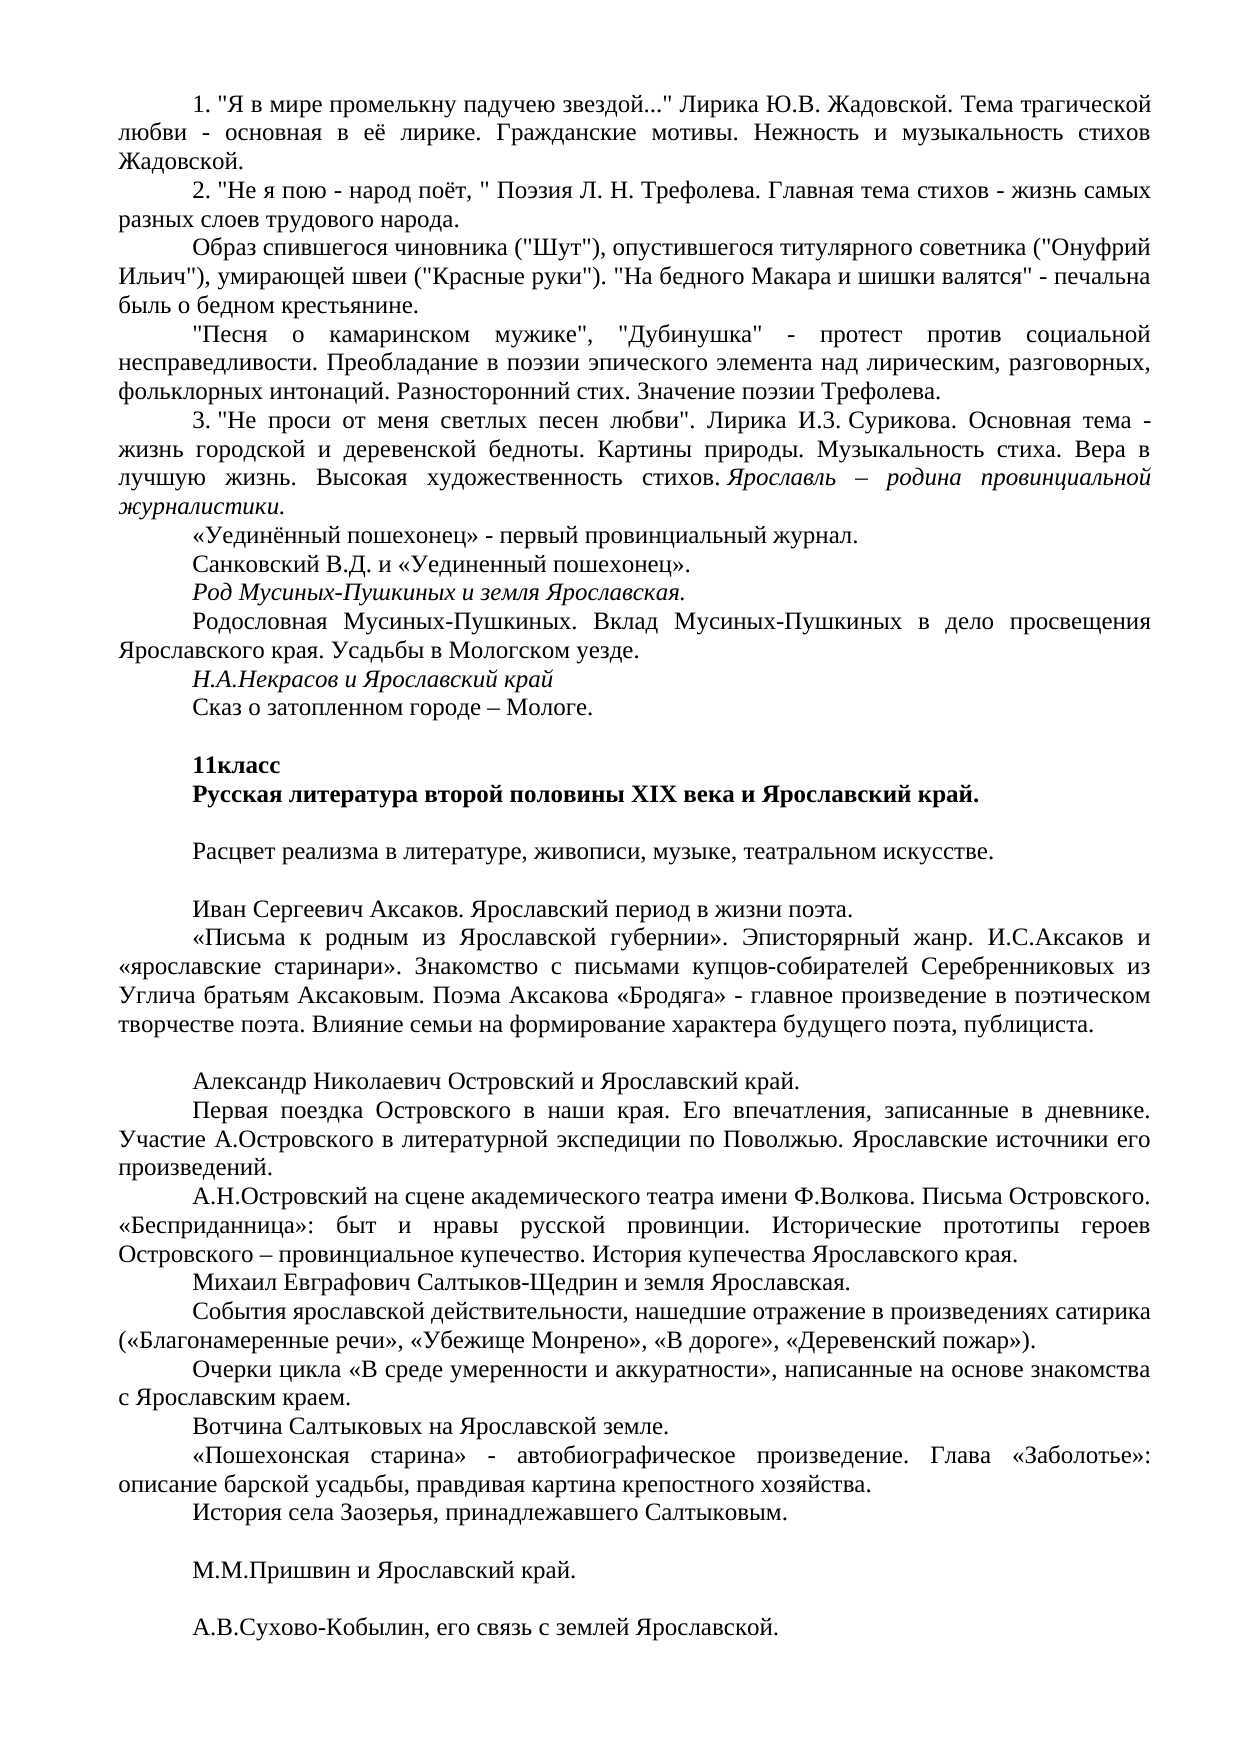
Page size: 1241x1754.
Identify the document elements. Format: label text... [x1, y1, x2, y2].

text События ярославской действительности, нашедшие отражение в произведениях сатирика («Благонамеренные речи», «Убежище Монрено», «В дороге», «Деревенский пожар»). [118, 1296, 1152, 1354]
text «Письма к родным из Ярославской губернии». Эписторярный жанр. И.С.Аксаков и «ярославские старинари». Знакомство с письмами купцов-собирателей Серебренниковых из Углича братьям Аксаковым. Поэма Аксакова «Бродяга» - главное произведение в поэтическом творчестве поэта. Влияние семьи на формирование характера будущего поэта, публициста. [118, 922, 1152, 1037]
text Род Мусиных-Пушкиных и земля Ярославская. [118, 577, 1152, 606]
text Очерки цикла «В среде умеренности и аккуратности», написанные на основе знакомства с Ярославским краем. [118, 1354, 1152, 1411]
text Санковский В.Д. и «Уединенный пошехонец». [118, 549, 1152, 577]
text Родословная Мусиных-Пушкиных. Вклад Мусиных-Пушкиных в дело просвещения Ярославского края. Усадьбы в Мологском уезде. [118, 606, 1152, 664]
text "Песня о камаринском мужике", "Дубинушка" - протест против социальной несправедливости. Преобладание в поэзии эпического элемента над лирическим, разговорных, фольклорных интонаций. Разносторонний стих. Значение поэзии Трефолева. [118, 319, 1152, 405]
text М.М.Пришвин и Ярославский край. [118, 1555, 1152, 1584]
text История села Заозерья, принадлежавшего Салтыковым. [118, 1497, 1152, 1526]
text Н.А.Некрасов и Ярославский край [118, 664, 1152, 692]
text Первая поездка Островского в наши края. Его впечатления, записанные в дневнике. Участие А.Островского в литературной экспедиции по Поволжью. Ярославские источники его произведений. [118, 1095, 1152, 1181]
text Расцвет реализма в литературе, живописи, музыке, театральном искусстве. [118, 836, 1152, 865]
text 1. "Я в мире промелькну падучею звездой..." Лирика Ю.В. Жадовской. Тема трагической любви - основная в её лирике. Гражданские мотивы. Нежность и музыкальность стихов Жадовской. [118, 89, 1152, 175]
text Александр Николаевич Островский и Ярославский край. [118, 1066, 1152, 1095]
text «Уединённый пошехонец» - первый провинциальный журнал. [118, 520, 1152, 549]
text Иван Сергеевич Аксаков. Ярославский период в жизни поэта. [118, 894, 1152, 922]
text «Пошехонская старина» - автобиографическое произведение. Глава «Заболотье»: описание барской усадьбы, правдивая картина крепостного хозяйства. [118, 1440, 1152, 1497]
text Михаил Евграфович Салтыков-Щедрин и земля Ярославская. [118, 1267, 1152, 1296]
text А.Н.Островский на сцене академического театра имени Ф.Волкова. Письма Островского. «Бесприданница»: быт и нравы русской провинции. Исторические прототипы героев Островского – провинциальное купечество. История купечества Ярославского края. [118, 1181, 1152, 1267]
text Русская литература второй половины ХIХ века и Ярославский край. [118, 779, 1152, 807]
text 3. "Не проси от меня светлых песен любви". Лирика И.3. Сурикова. Основная тема - жизнь городской и деревенской бедноты. Картины природы. Музыкальность стиха. Вера в лучшую жизнь. Высокая художественность стихов. Ярославль – родина провинциальной журналистики. [118, 405, 1152, 520]
text А.В.Сухово-Кобылин, его связь с землей Ярославской. [118, 1612, 1152, 1641]
text Образ спившегося чиновника ("Шут"), опустившегося титулярного советника ("Онуфрий Ильич"), умирающей швеи ("Красные руки"). "На бедного Макара и шишки валятся" - печальна быль о бедном крестьянине. [118, 232, 1152, 319]
text 11класс [118, 750, 1152, 779]
text 2. "Не я пою - народ поёт, " Поэзия Л. Н. Трефолева. Главная тема стихов - жизнь самых разных слоев трудового народа. [118, 175, 1152, 232]
text Сказ о затопленном городе – Мологе. [118, 692, 1152, 721]
text Вотчина Салтыковых на Ярославской земле. [118, 1411, 1152, 1440]
